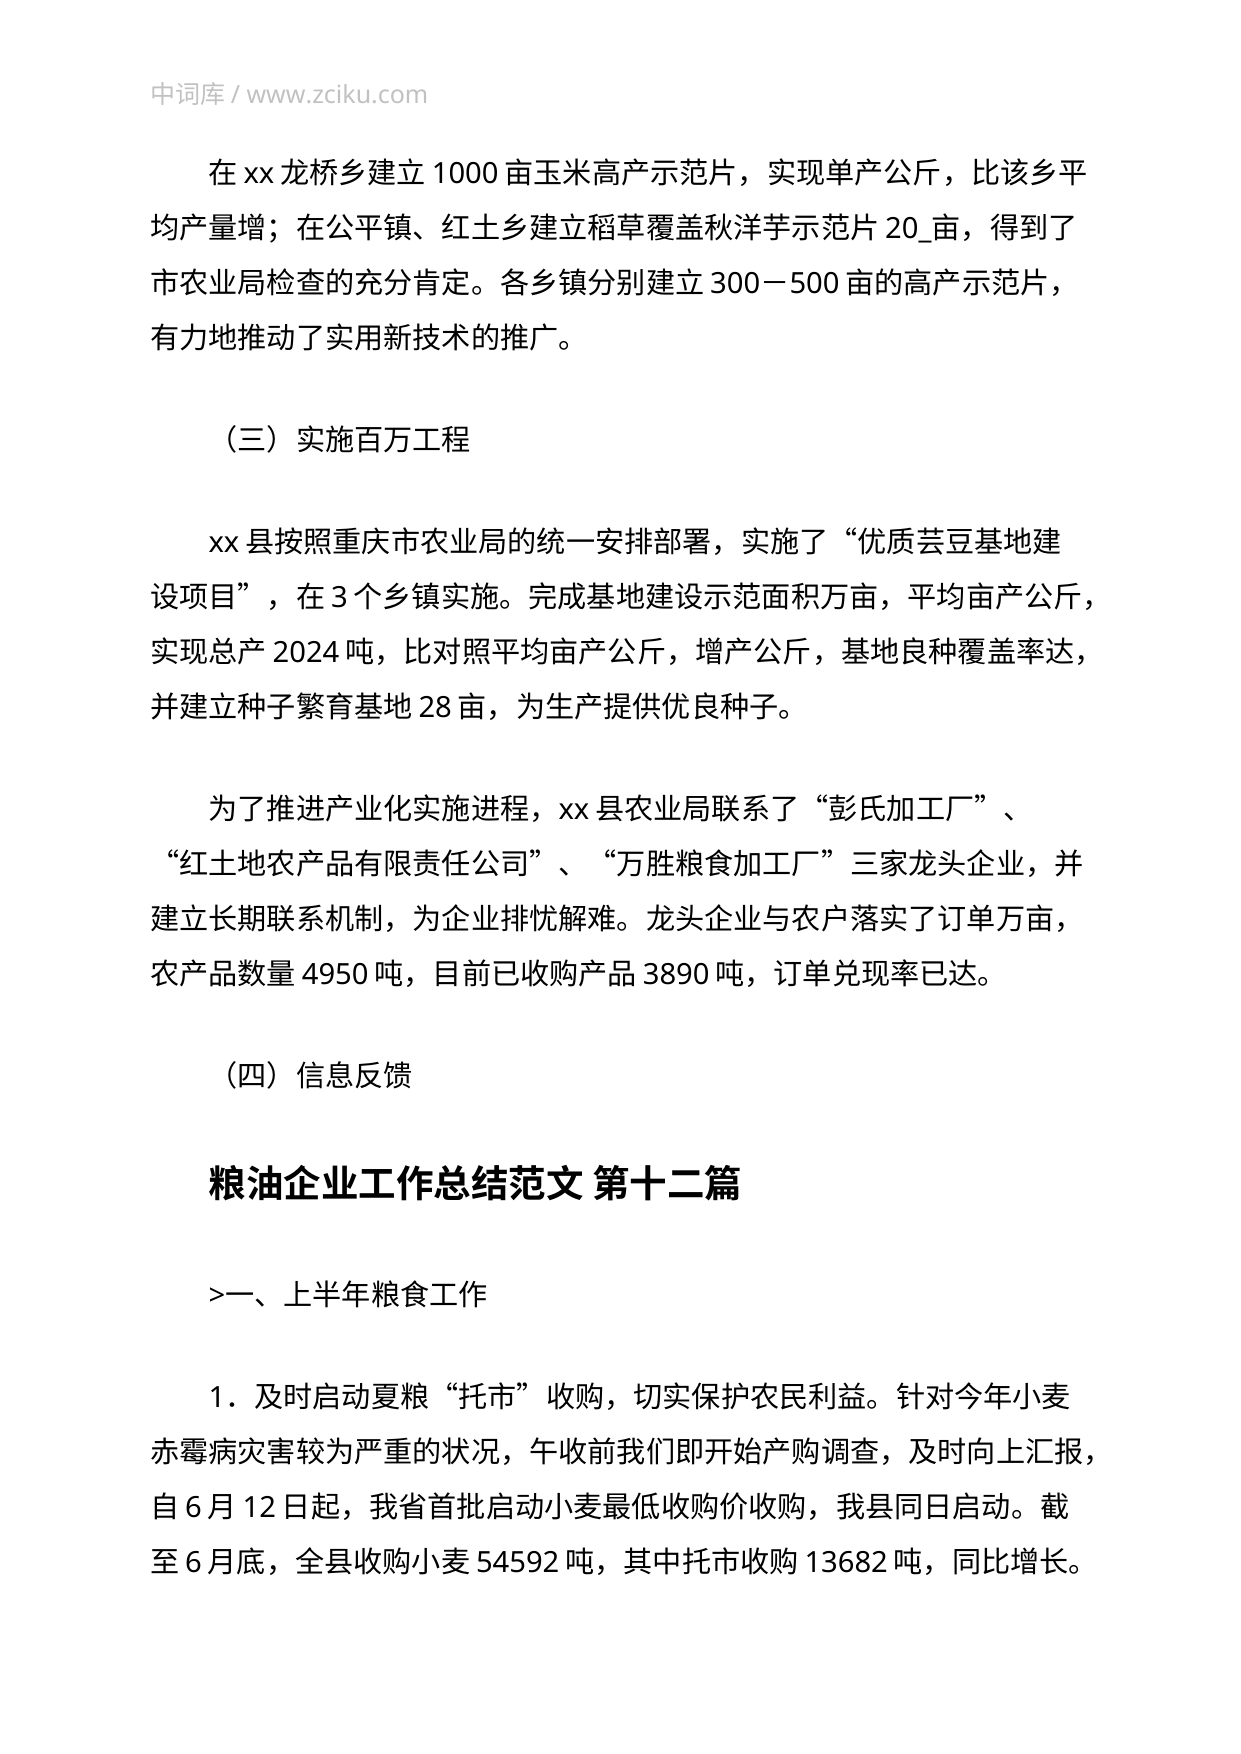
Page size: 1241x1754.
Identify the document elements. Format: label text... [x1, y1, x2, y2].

text （四）信息反馈 [150, 1052, 1090, 1094]
text 粮油企业工作总结范文 第十二篇 [150, 1154, 1090, 1208]
text 在xx龙桥乡建立1000亩玉米高产示范片，实现单产公斤，比该乡平均产量增；在公平镇、红土乡建立稻草覆盖秋洋芋示范片20_亩，得到了市农业局检查的充分肯定。各乡镇分别建立300－500亩的高产示范片，有力地推动了实用新技术的推广。 [150, 150, 1090, 357]
text （三）实施百万工程 [150, 417, 1090, 459]
text 为了推进产业化实施进程，xx县农业局联系了“彭氏加工厂”、“红土地农产品有限责任公司”、“万胜粮食加工厂”三家龙头企业，并建立长期联系机制，为企业排忧解难。龙头企业与农户落实了订单万亩，农产品数量4950吨，目前已收购产品3890吨，订单兑现率已达。 [150, 786, 1090, 993]
text >一、上半年粮食工作 [150, 1271, 1090, 1314]
text xx县按照重庆市农业局的统一安排部署，实施了“优质芸豆基地建设项目”，在3个乡镇实施。完成基地建设示范面积万亩，平均亩产公斤，实现总产2024吨，比对照平均亩产公斤，增产公斤，基地良种覆盖率达，并建立种子繁育基地28亩，为生产提供优良种子。 [150, 518, 1090, 726]
text 1．及时启动夏粮“托市”收购，切实保护农民利益。针对今年小麦赤霉病灾害较为严重的状况，午收前我们即开始产购调查，及时向上汇报，自6月12日起，我省首批启动小麦最低收购价收购，我县同日启动。截至6月底，全县收购小麦54592吨，其中托市收购13682吨，同比增长。 [150, 1373, 1090, 1581]
